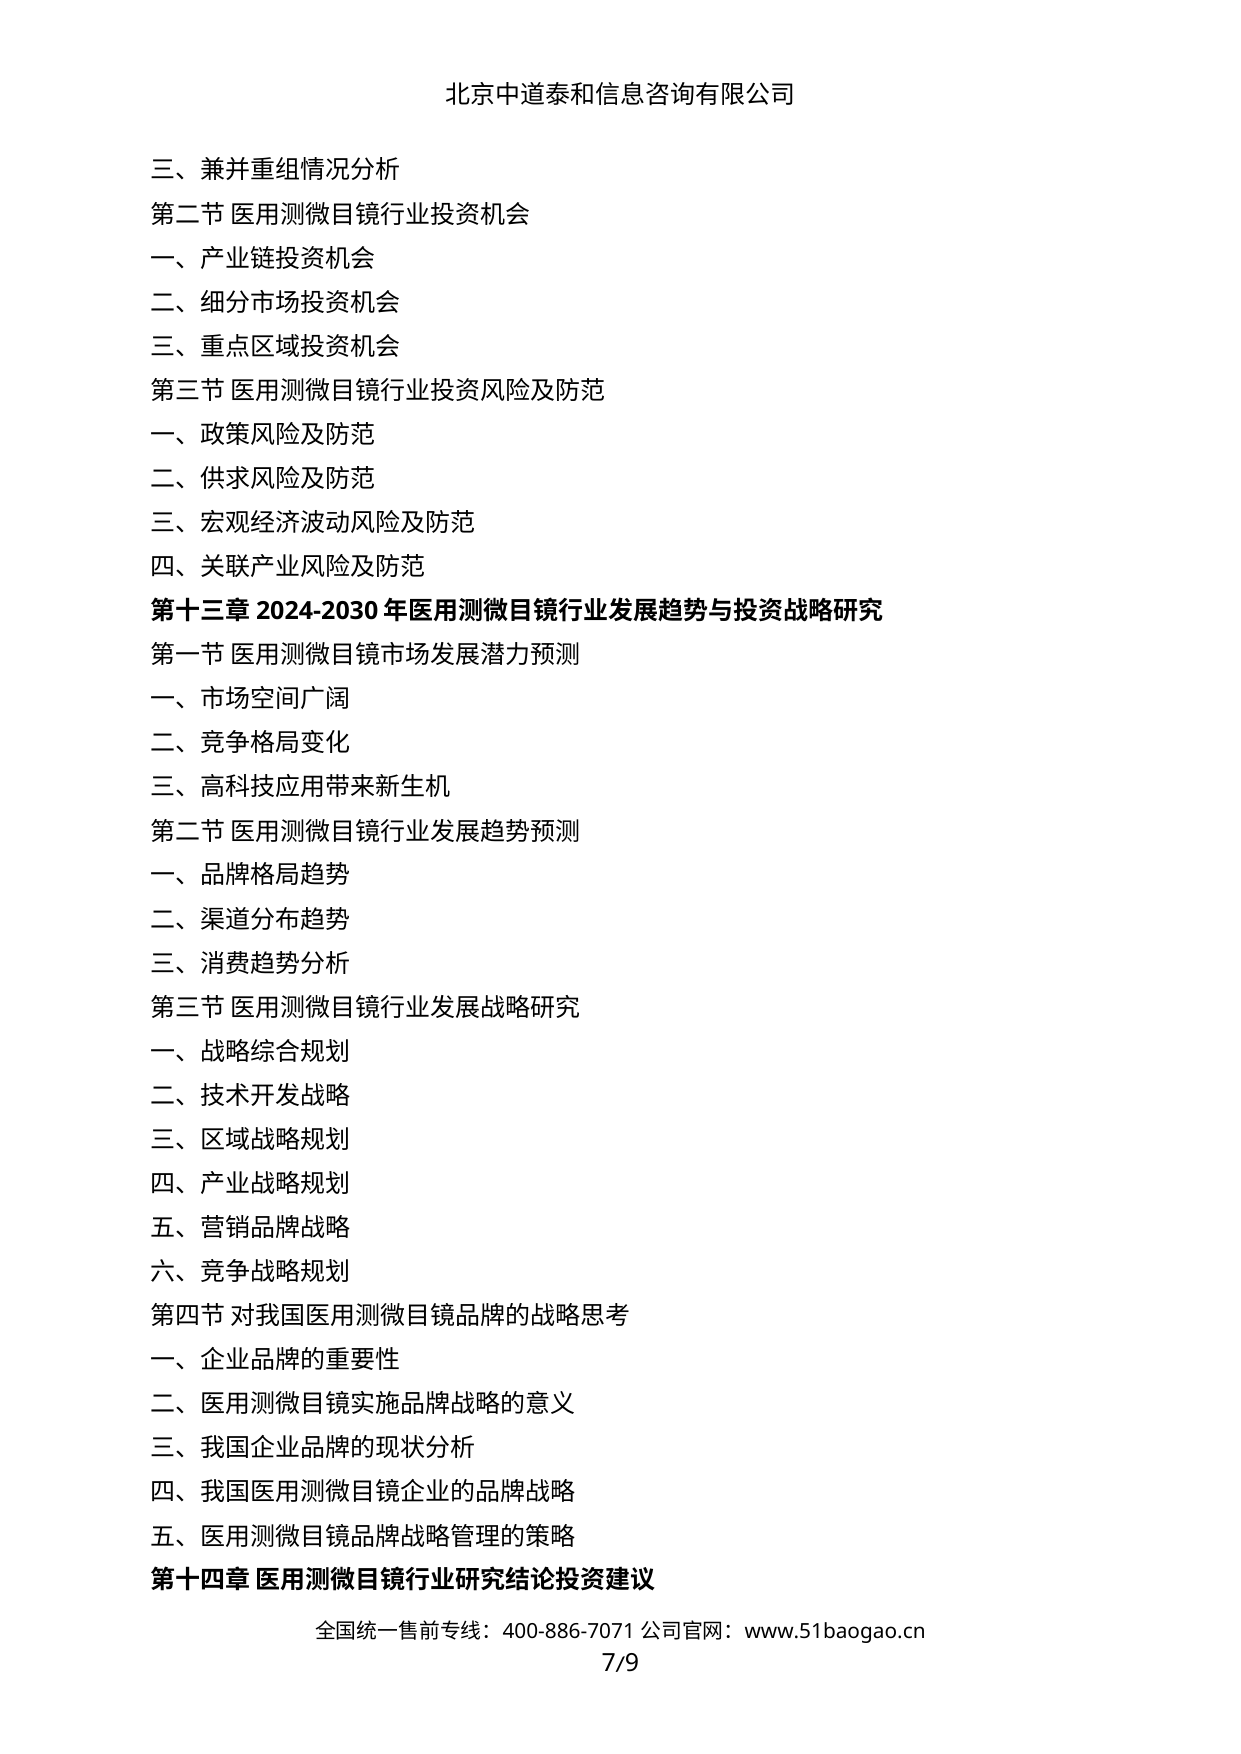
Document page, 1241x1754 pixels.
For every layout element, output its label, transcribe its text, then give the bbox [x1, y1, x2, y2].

text 四、产业战略规划 [150, 1163, 1090, 1200]
text 二、渠道分布趋势 [150, 899, 1090, 935]
text 第二节 医用测微目镜行业投资机会 [150, 194, 1090, 230]
text 第二节 医用测微目镜行业发展趋势预测 [150, 811, 1090, 847]
text 六、竞争战略规划 [150, 1252, 1090, 1288]
text 三、我国企业品牌的现状分析 [150, 1428, 1090, 1464]
text 二、医用测微目镜实施品牌战略的意义 [150, 1384, 1090, 1420]
text 第三节 医用测微目镜行业投资风险及防范 [150, 370, 1090, 407]
text 第十四章 医用测微目镜行业研究结论投资建议 [150, 1560, 1090, 1596]
text 三、高科技应用带来新生机 [150, 767, 1090, 803]
text 四、关联产业风险及防范 [150, 547, 1090, 583]
text 三、重点区域投资机会 [150, 326, 1090, 362]
text 三、区域战略规划 [150, 1119, 1090, 1156]
text 二、供求风险及防范 [150, 458, 1090, 495]
text 三、宏观经济波动风险及防范 [150, 502, 1090, 539]
text 二、细分市场投资机会 [150, 282, 1090, 318]
text 第十三章 2024-2030年医用测微目镜行业发展趋势与投资战略研究 [150, 591, 1090, 627]
text 三、兼并重组情况分析 [150, 150, 1090, 186]
text 四、我国医用测微目镜企业的品牌战略 [150, 1472, 1090, 1508]
text 三、消费趋势分析 [150, 943, 1090, 979]
text 一、企业品牌的重要性 [150, 1340, 1090, 1376]
text 一、战略综合规划 [150, 1031, 1090, 1067]
text 一、品牌格局趋势 [150, 855, 1090, 891]
text 二、竞争格局变化 [150, 723, 1090, 759]
text 五、医用测微目镜品牌战略管理的策略 [150, 1516, 1090, 1552]
text 第三节 医用测微目镜行业发展战略研究 [150, 987, 1090, 1023]
text 第一节 医用测微目镜市场发展潜力预测 [150, 635, 1090, 671]
text 一、政策风险及防范 [150, 414, 1090, 451]
text 五、营销品牌战略 [150, 1207, 1090, 1244]
text 一、市场空间广阔 [150, 679, 1090, 715]
text 第四节 对我国医用测微目镜品牌的战略思考 [150, 1296, 1090, 1332]
text 二、技术开发战略 [150, 1075, 1090, 1112]
text 一、产业链投资机会 [150, 238, 1090, 274]
